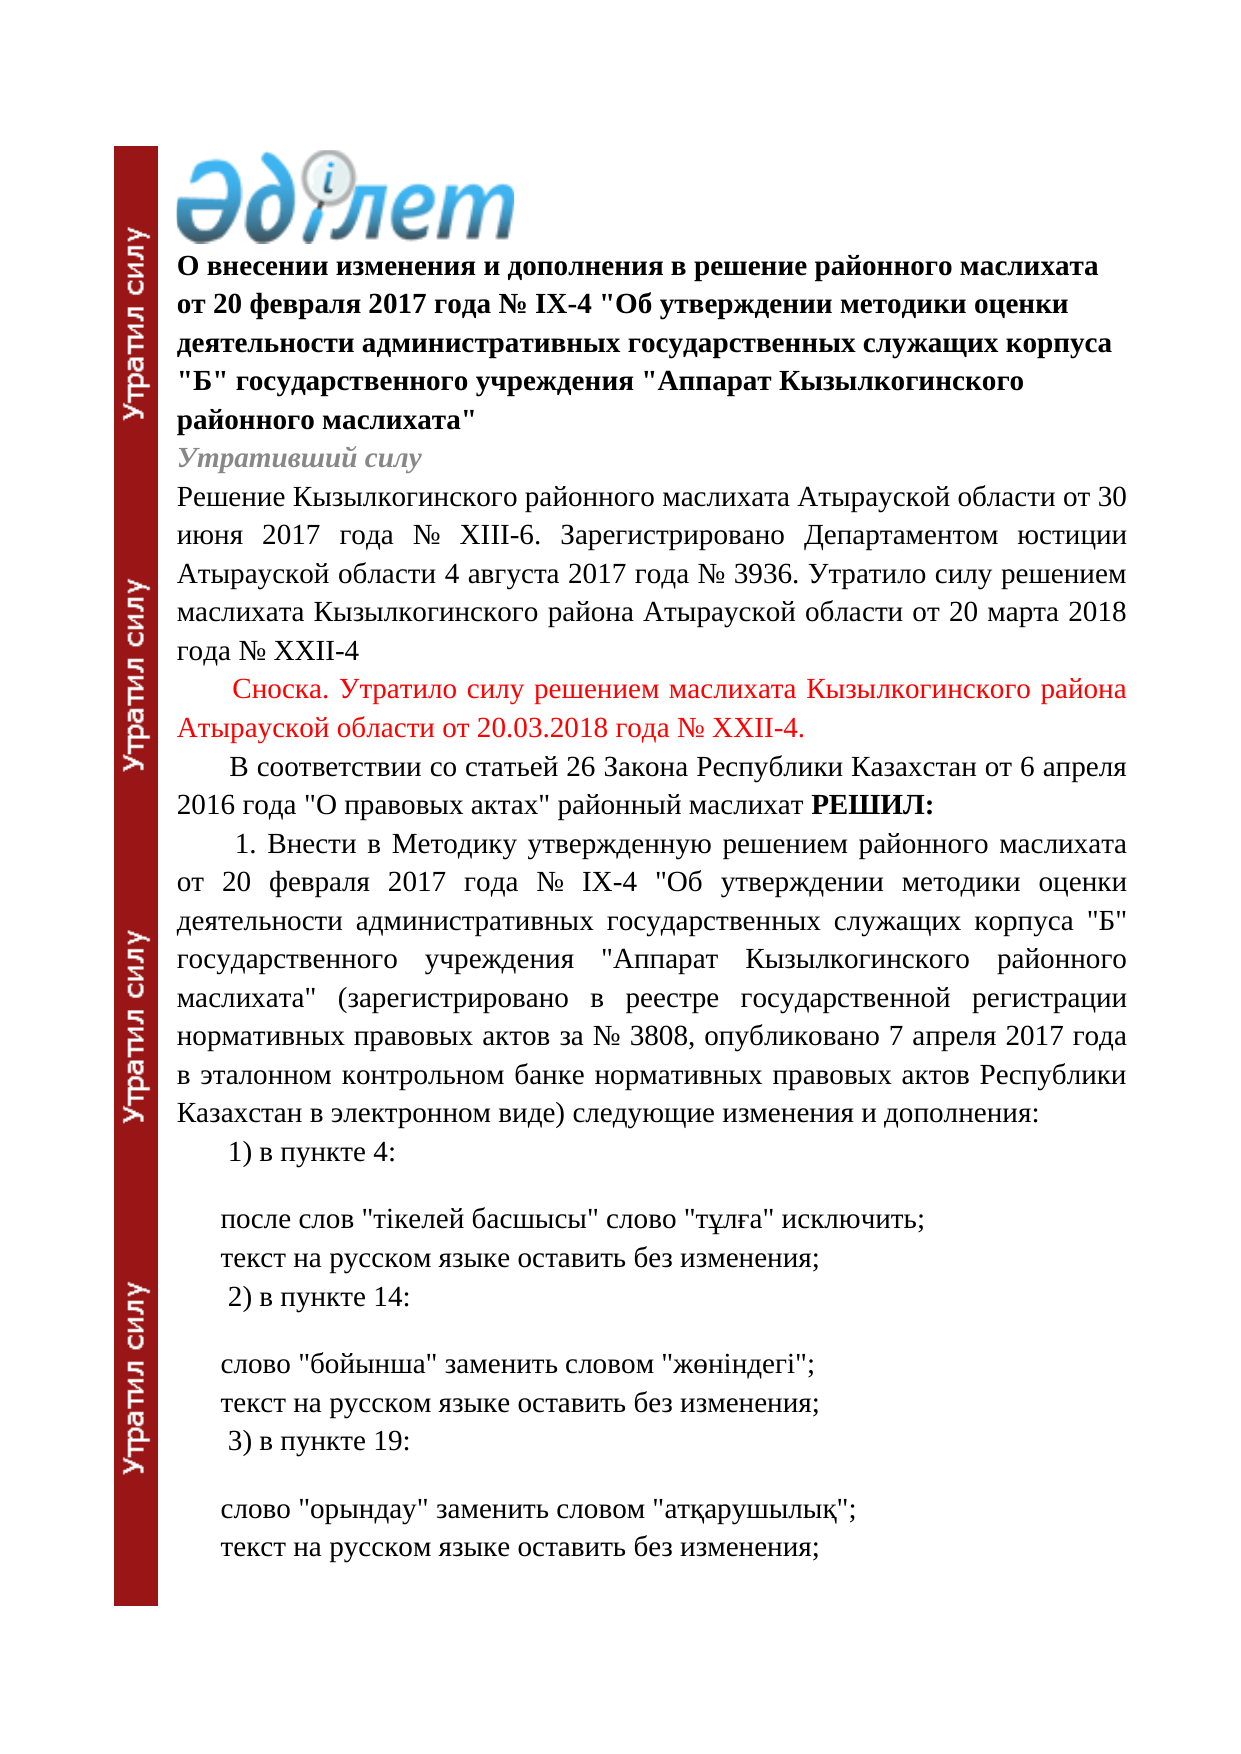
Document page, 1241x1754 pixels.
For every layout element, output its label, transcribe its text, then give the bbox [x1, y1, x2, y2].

picture [114, 1380, 158, 1385]
picture [114, 1198, 158, 1202]
picture [114, 821, 158, 826]
picture [176, 150, 515, 244]
text текст на русском языке оставить без изменения; [112, 1529, 1128, 1563]
text 2) в пункте 14: [112, 1279, 1128, 1342]
picture [114, 1524, 158, 1529]
text 3) в пункте 19: [112, 1423, 1128, 1487]
picture [114, 1487, 158, 1491]
picture [114, 1235, 158, 1240]
picture [114, 1418, 158, 1423]
text слово "бойынша" заменить словом "жөніндегі"; [112, 1346, 1128, 1380]
text 1. Внести в Методику утвержденную решением районного маслихата от 20 февраля 2017 года № IХ-4 "Об утверждении методики оценки деятельности административных государственных служащих корпуса "Б" государственного учреждения "Аппарат Кызылкогинского районного маслихата" (зарегистрировано в реестре государственной регистрации нормативных правовых актов за № 3808, опубликовано 7 апреля 2017 года в эталонном контрольном банке нормативных правовых актов Республики Казахстан в электронном виде) следующие изменения и дополнения: [112, 826, 1128, 1129]
text Решение Кызылкогинского районного маслихата Атырауской области от 30 июня 2017 года № XIII-6. Зарегистрировано Департаментом юстиции Атырауской области 4 августа 2017 года № 3936. Утратило силу решением маслихата Кызылкогинского района Атырауской области от 20 марта 2018 года № XXII-4 [112, 479, 1128, 667]
picture [114, 435, 158, 440]
picture [114, 1129, 158, 1134]
text Утративший силу [112, 440, 1128, 474]
text О внесении изменения и дополнения в решение районного маслихата от 20 февраля 2017 года № IХ-4 "Об утверждении методики оценки деятельности административных государственных служащих корпуса "Б" государственного учреждения "Аппарат Кызылкогинского районного маслихата" [112, 248, 1128, 435]
text текст на русском языке оставить без изменения; [112, 1385, 1128, 1418]
text Сноска. Утратило силу решением маслихата Кызылкогинского района Атырауской области от 20.03.2018 года № XXII-4. [112, 672, 1128, 744]
picture [114, 1563, 158, 1606]
text после слов "тікелей басшысы" слово "тұлға" исключить; [112, 1202, 1128, 1235]
text 1) в пункте 4: [112, 1134, 1128, 1198]
picture [114, 1274, 158, 1279]
text текст на русском языке оставить без изменения; [112, 1240, 1128, 1274]
picture [114, 474, 158, 479]
text слово "орындау" заменить словом "атқарушылық"; [112, 1491, 1128, 1524]
picture [114, 744, 158, 749]
picture [114, 146, 158, 248]
text В соответствии со статьей 26 Закона Республики Казахстан от 6 апреля 2016 года "О правовых актах" районный маслихат РЕШИЛ: [112, 749, 1128, 821]
picture [114, 1342, 158, 1346]
picture [114, 667, 158, 672]
